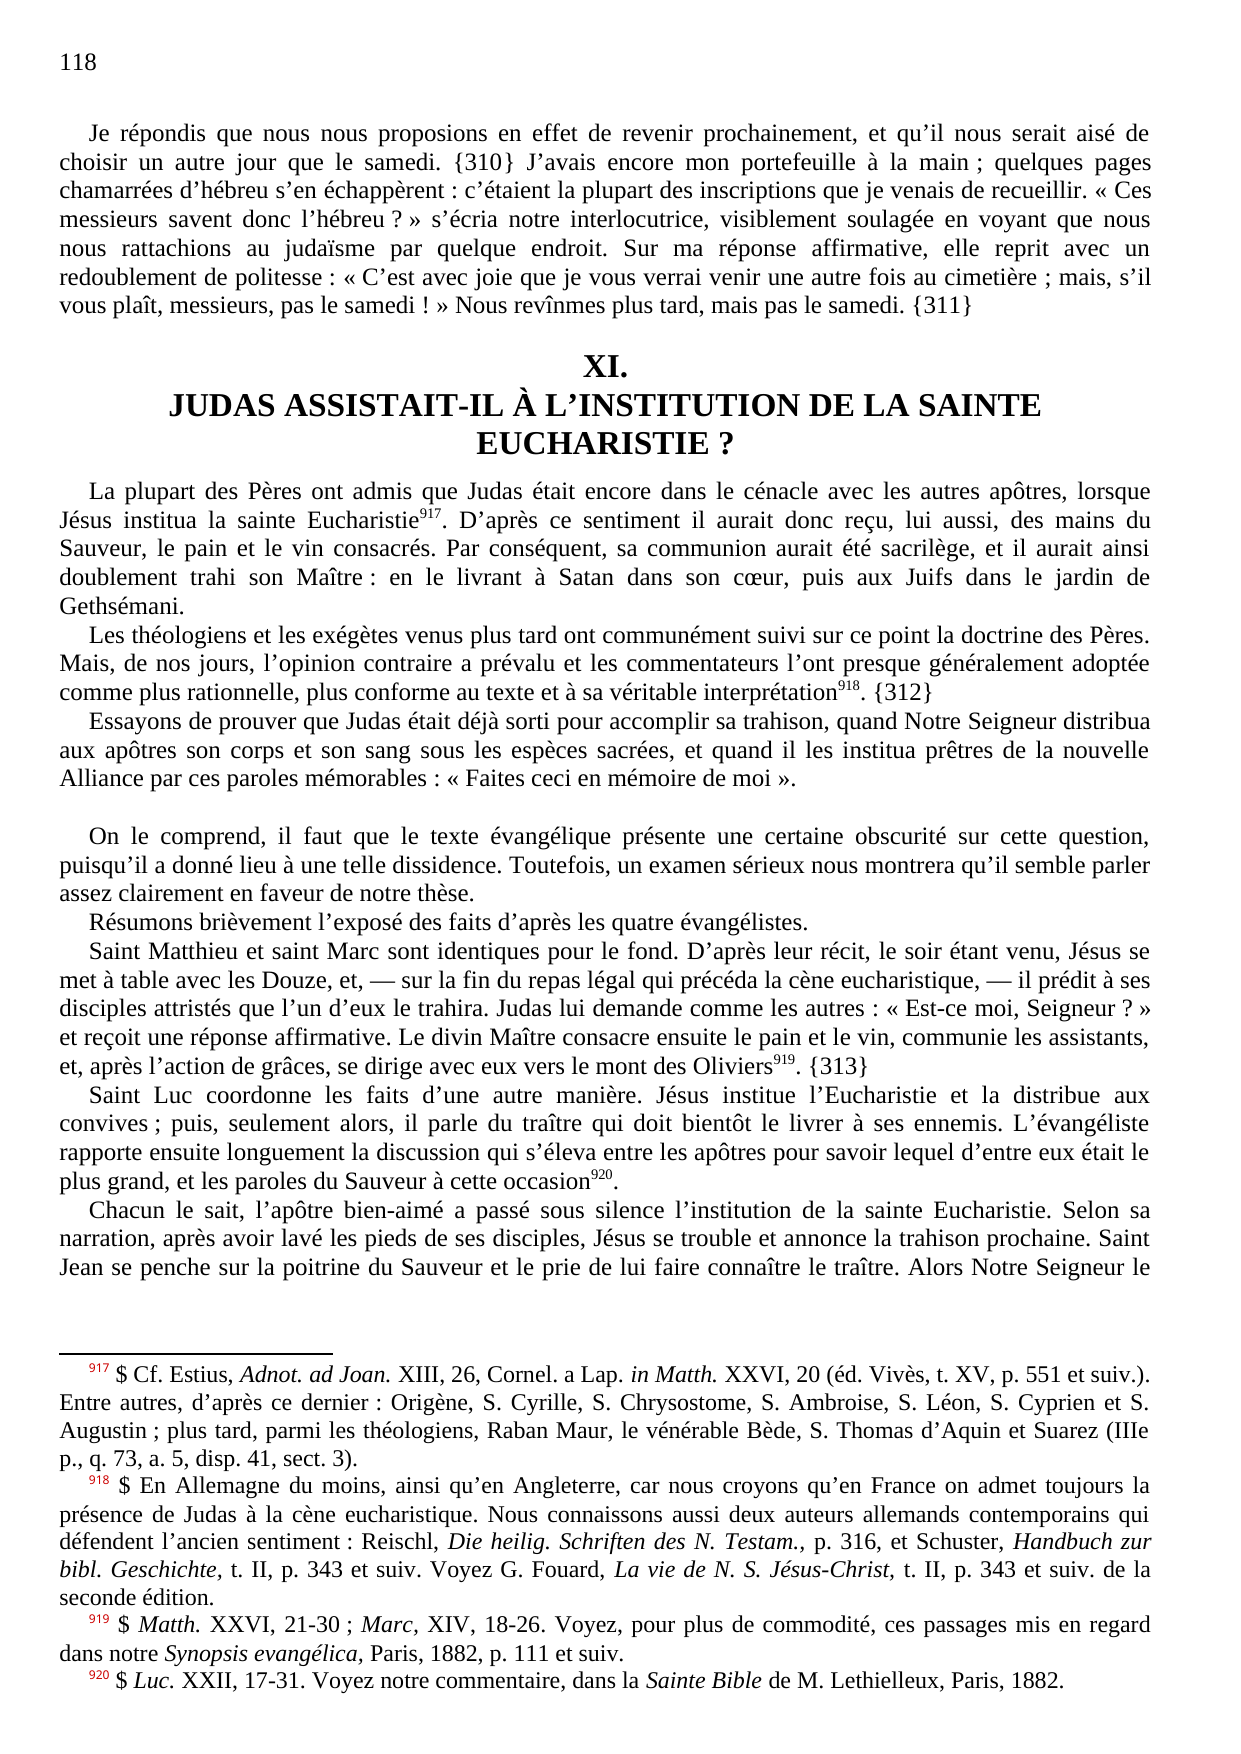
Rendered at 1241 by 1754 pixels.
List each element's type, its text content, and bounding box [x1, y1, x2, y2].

text Saint Matthieu et saint Marc sont identiques pour le fond. D’après leur récit, le soir étant venu, Jésus se met à table avec les Douze, et, — sur la fin du repas légal qui précéda la cène eucharistique, — il prédit à ses disciples attristés que l’un d’eux le trahira. Judas lui demande comme les autres : « Est-ce moi, Seigneur ? » et reçoit une réponse affirmative. Le divin Maître consacre ensuite le pain et le vin, communie les assistants, et, après l’action de grâces, se dirige avec eux vers le mont des Oliviers. {313} [59, 936, 1152, 1080]
text La plupart des Pères ont admis que Judas était encore dans le cénacle avec les autres apôtres, lorsque Jésus institua la sainte Eucharistie. D’après ce sentiment il aurait donc reçu, lui aussi, des mains du Sauveur, le pain et le vin consacrés. Par conséquent, sa communion aurait été sacrilège, et il aurait ainsi doublement trahi son Maître : en le livrant à Satan dans son cœur, puis aux Juifs dans le jardin de Gethsémani. [59, 476, 1152, 620]
text Les théologiens et les exégètes venus plus tard ont communément suivi sur ce point la doctrine des Pères. Mais, de nos jours, l’opinion contraire a prévalu et les commentateurs l’ont presque généralement adoptée comme plus rationnelle, plus conforme au texte et à sa véritable interprétation. {312} [59, 620, 1152, 706]
text Résumons brièvement l’exposé des faits d’après les quatre évangélistes. [59, 907, 1152, 936]
text On le comprend, il faut que le texte évangélique présente une certaine obscurité sur cette question, puisqu’il a donné lieu à une telle dissidence. Toutefois, un examen sérieux nous montrera qu’il semble parler assez clairement en faveur de notre thèse. [59, 821, 1152, 907]
subtitle XI. JUDAS ASSISTAIT-IL À L’INSTITUTION DE LA SAINTE EUCHARISTIE ? [59, 346, 1152, 461]
text Saint Luc coordonne les faits d’une autre manière. Jésus institue l’Eucharistie et la distribue aux convives ; puis, seulement alors, il parle du traître qui doit bientôt le livrer à ses ennemis. L’évangéliste rapporte ensuite longuement la discussion qui s’éleva entre les apôtres pour savoir lequel d’entre eux était le plus grand, et les paroles du Sauveur à cette occasion. [59, 1080, 1152, 1195]
text Essayons de prouver que Judas était déjà sorti pour accomplir sa trahison, quand Notre Seigneur distribua aux apôtres son corps et son sang sous les espèces sacrées, et quand il les institua prêtres de la nouvelle Alliance par ces paroles mémorables : « Faites ceci en mémoire de moi ». [59, 706, 1152, 792]
text Je répondis que nous nous proposions en effet de revenir prochainement, et qu’il nous serait aisé de choisir un autre jour que le samedi. {310} J’avais encore mon portefeuille à la main ; quelques pages chamarrées d’hébreu s’en échappèrent : c’étaient la plupart des inscriptions que je venais de recueillir. « Ces messieurs savent donc l’hébreu ? » s’écria notre interlocutrice, visiblement soulagée en voyant que nous nous rattachions au judaïsme par quelque endroit. Sur ma réponse affirmative, elle reprit avec un redoublement de politesse : « C’est avec joie que je vous verrai venir une autre fois au cimetière ; mais, s’il vous plaît, messieurs, pas le samedi ! » Nous revînmes plus tard, mais pas le samedi. {311} [59, 118, 1152, 319]
